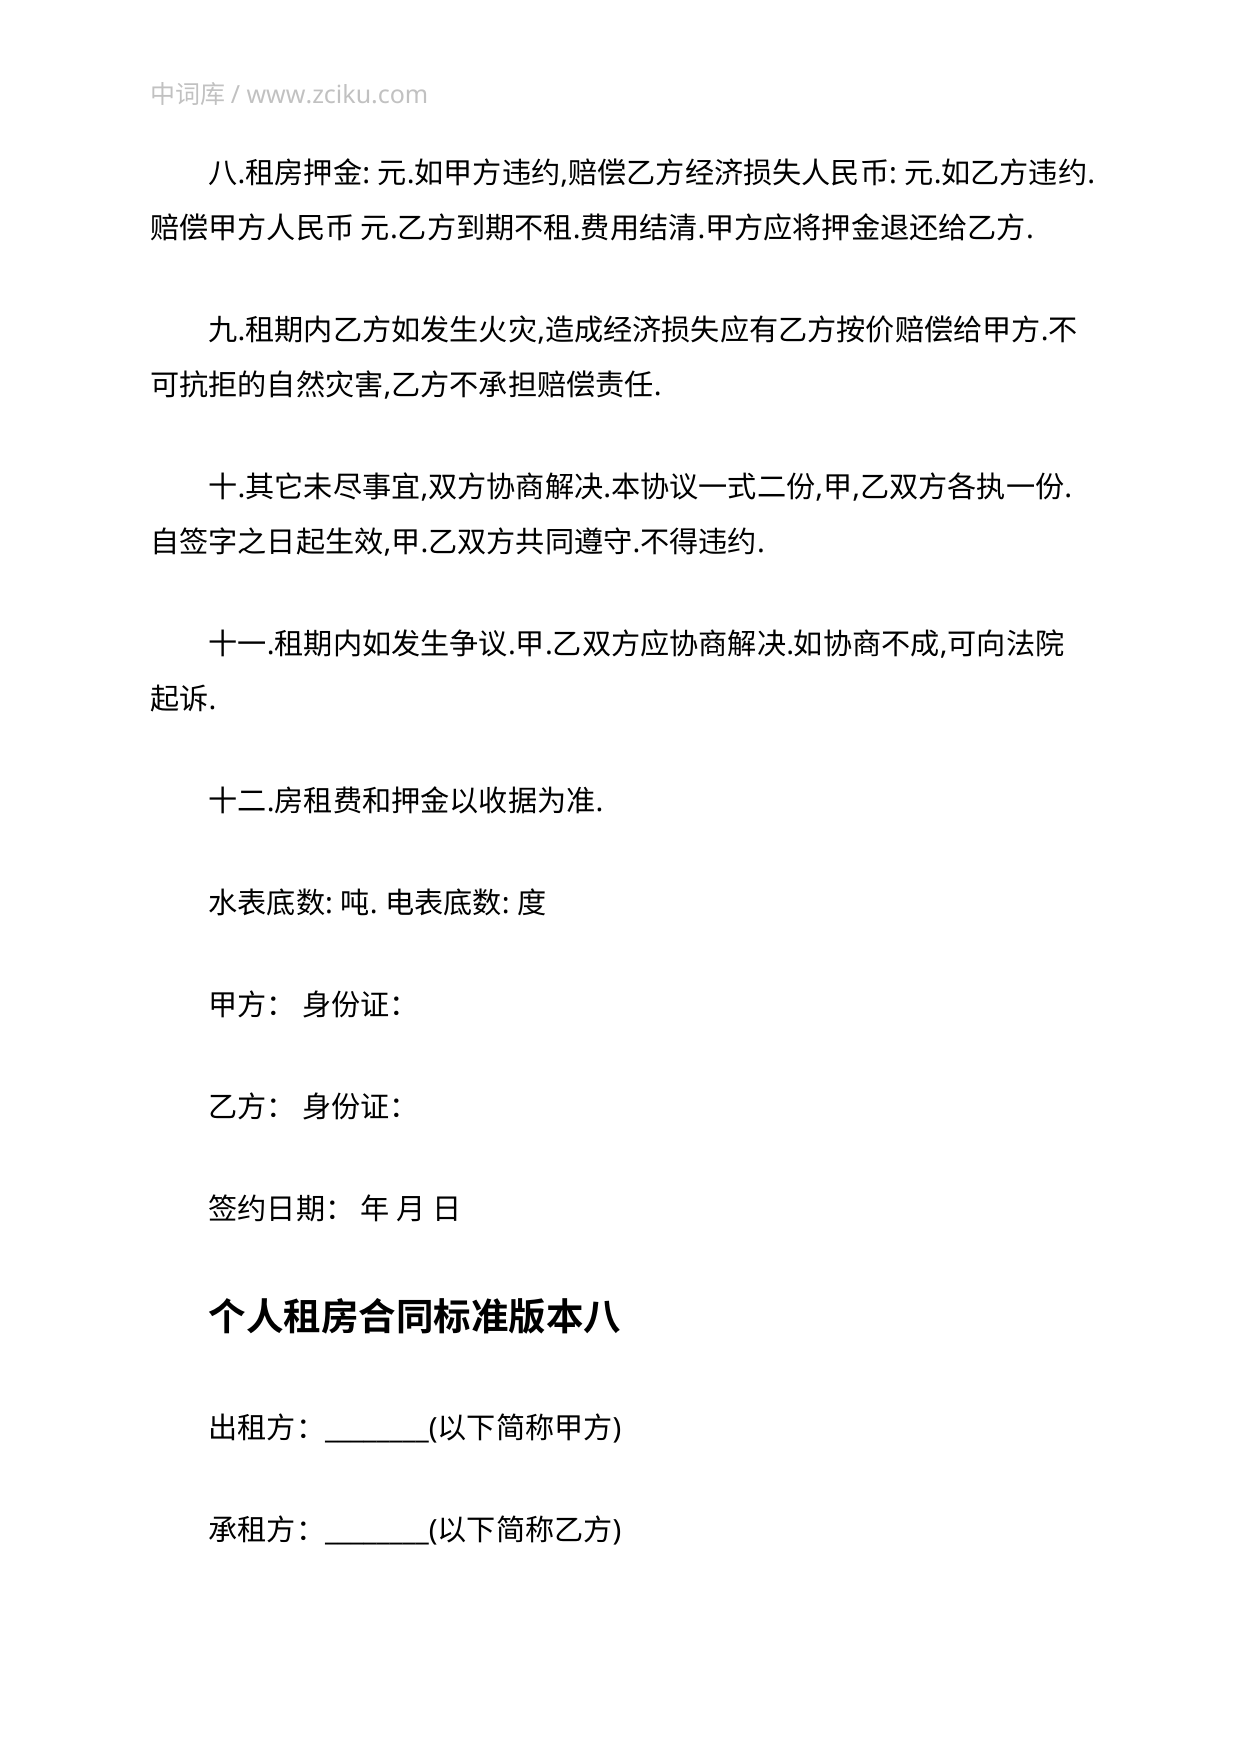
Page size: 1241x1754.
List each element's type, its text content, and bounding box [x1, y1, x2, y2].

text 签约日期： 年 月 日 [150, 1185, 1090, 1228]
text 个人租房合同标准版本八 [150, 1287, 1090, 1341]
text 十一.租期内如发生争议.甲.乙双方应协商解决.如协商不成,可向法院起诉. [150, 621, 1090, 718]
text 十二.房租费和押金以收据为准. [150, 778, 1090, 820]
text 乙方： 身份证： [150, 1084, 1090, 1126]
text 出租方：________(以下简称甲方) [150, 1404, 1090, 1447]
text 八.租房押金: 元.如甲方违约,赔偿乙方经济损失人民币: 元.如乙方违约.赔偿甲方人民币 元.乙方到期不租.费用结清.甲方应将押金退还给乙方. [150, 150, 1090, 247]
text 水表底数: 吨. 电表底数: 度 [150, 880, 1090, 922]
text 承租方：________(以下简称乙方) [150, 1507, 1090, 1549]
text 九.租期内乙方如发生火灾,造成经济损失应有乙方按价赔偿给甲方.不可抗拒的自然灾害,乙方不承担赔偿责任. [150, 307, 1090, 404]
text 甲方： 身份证： [150, 982, 1090, 1024]
text 十.其它未尽事宜,双方协商解决.本协议一式二份,甲,乙双方各执一份.自签字之日起生效,甲.乙双方共同遵守.不得违约. [150, 464, 1090, 561]
